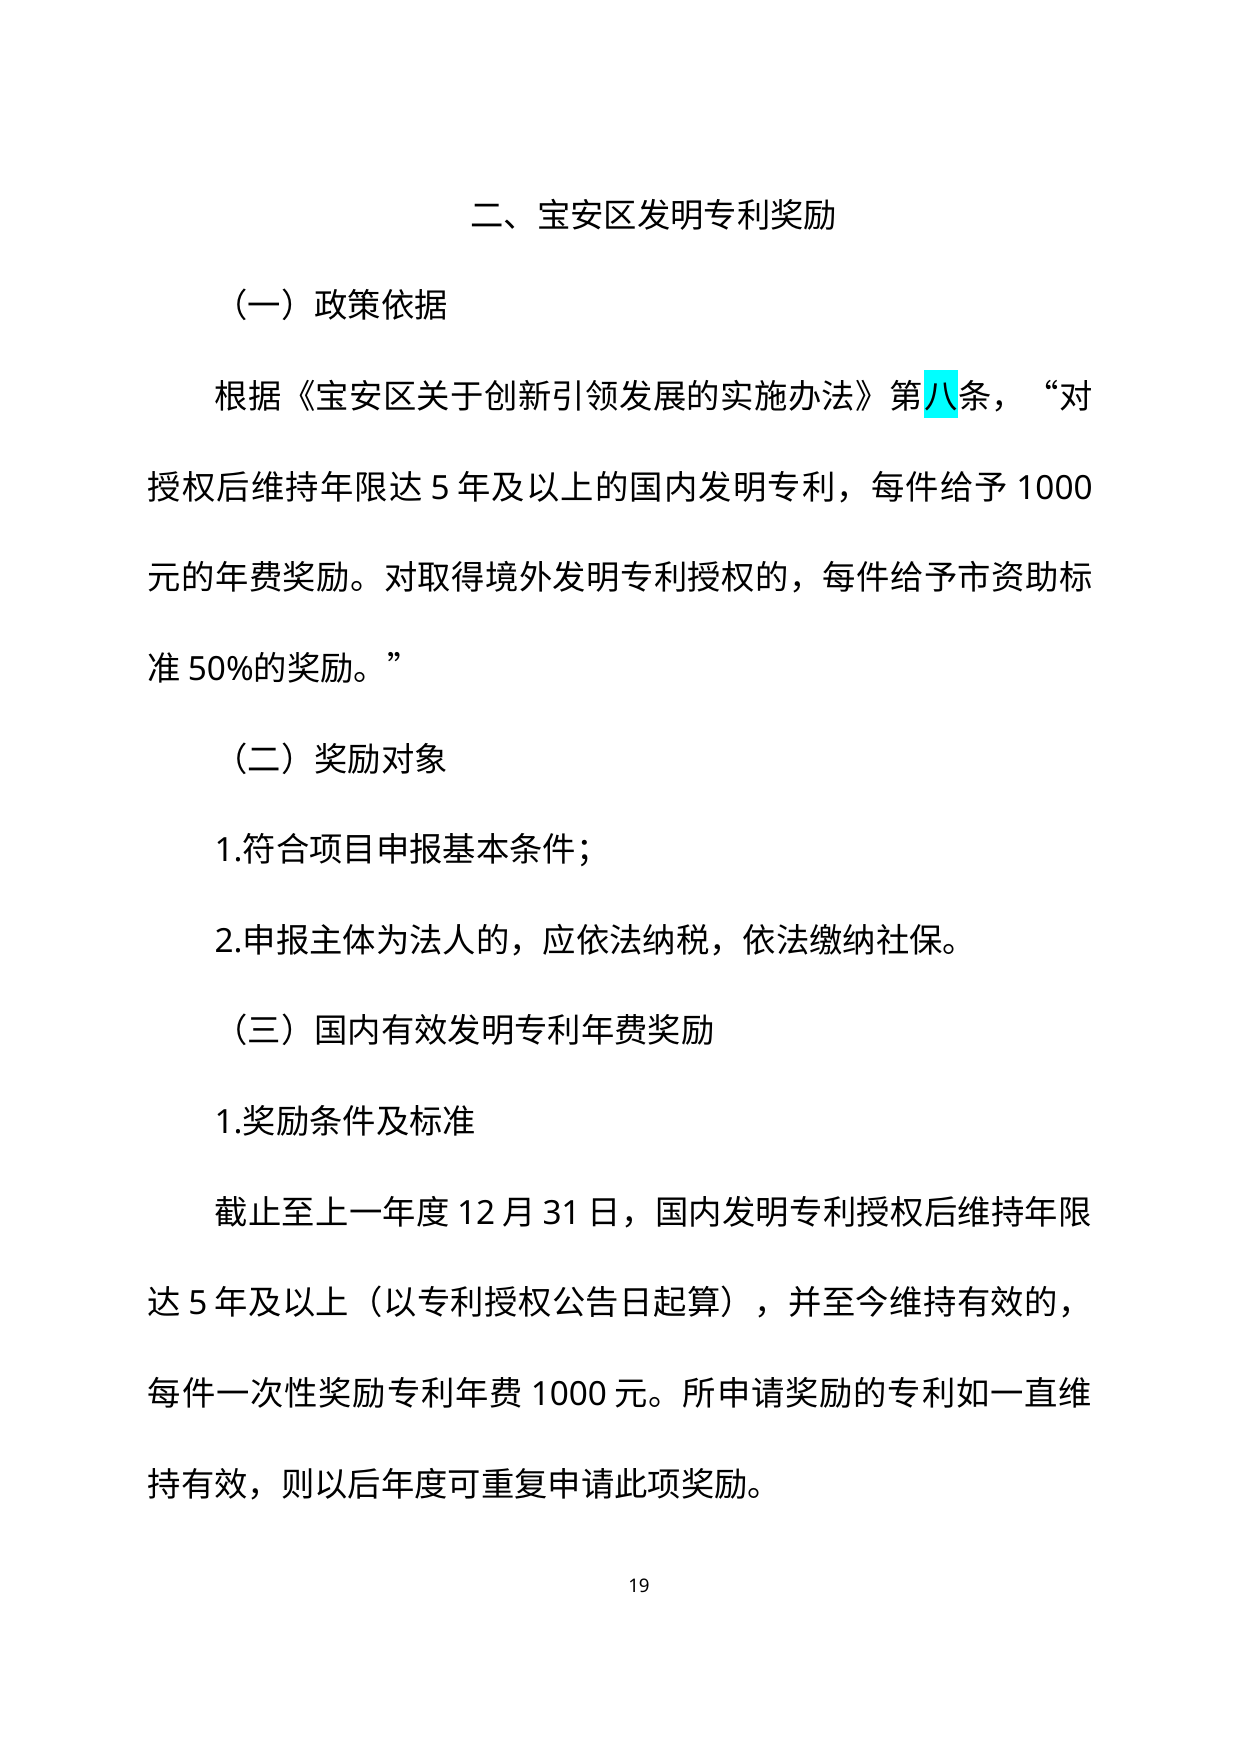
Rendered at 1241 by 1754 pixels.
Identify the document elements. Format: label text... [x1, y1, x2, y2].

subtitle （二）奖励对象 [148, 711, 1092, 802]
subtitle 二、宝安区发明专利奖励 [148, 167, 1092, 258]
subtitle （一）政策依据 [148, 258, 1092, 349]
text 1.符合项目申报基本条件； [148, 802, 1092, 892]
text 1.奖励条件及标准 [148, 1074, 1092, 1164]
text 2.申报主体为法人的，应依法纳税，依法缴纳社保。 [148, 892, 1092, 983]
text （三）国内有效发明专利年费奖励 [148, 983, 1092, 1074]
text 截止至上一年度12月31日，国内发明专利授权后维持年限达5年及以上（以专利授权公告日起算），并至今维持有效的，每件一次性奖励专利年费1000元。所申请奖励的专利如一直维持有效，则以后年度可重复申请此项奖励。 [148, 1164, 1092, 1527]
subtitle 根据《宝安区关于创新引领发展的实施办法》第八条，“对授权后维持年限达5年及以上的国内发明专利，每件给予1000元的年费奖励。对取得境外发明专利授权的，每件给予市资助标准50%的奖励。” [148, 349, 1092, 711]
